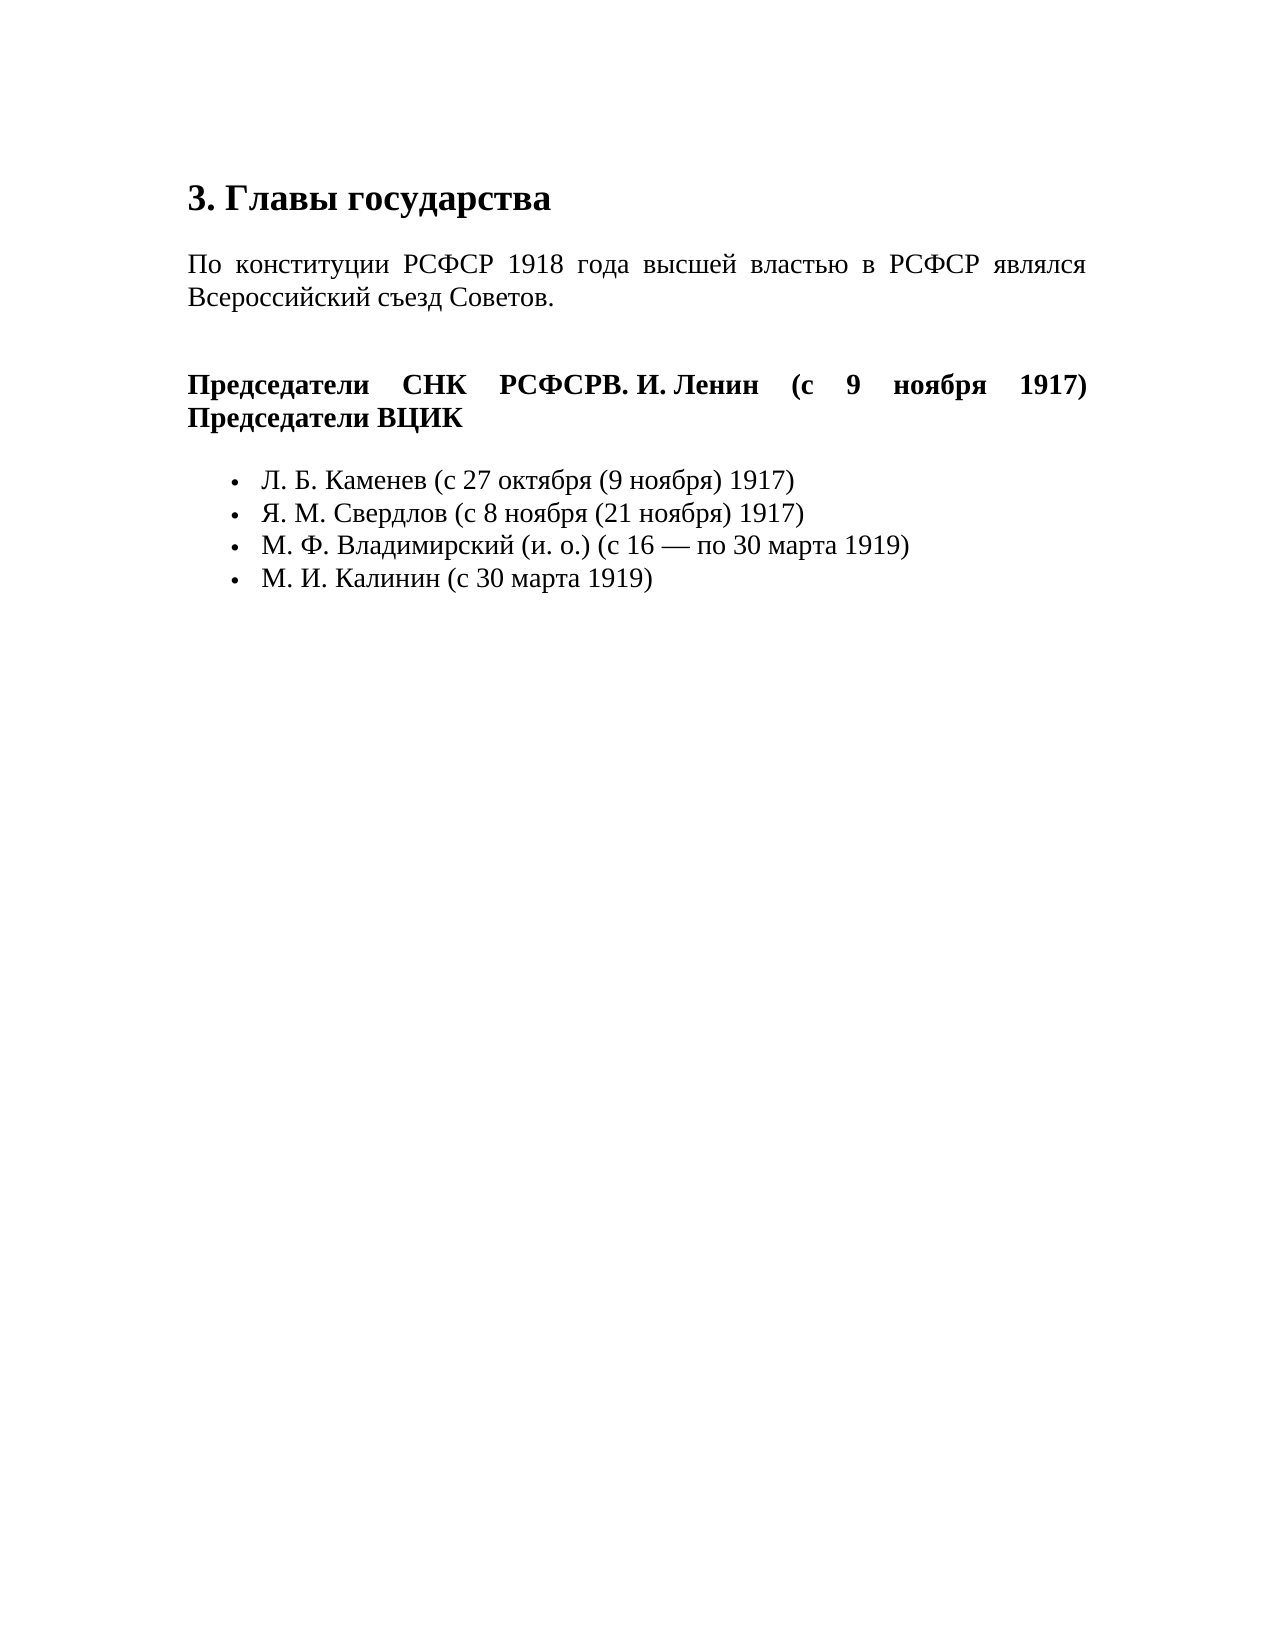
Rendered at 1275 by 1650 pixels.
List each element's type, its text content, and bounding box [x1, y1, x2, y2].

list Л. Б. Каменев (с 27 октября (9 ноября) 1917) [232, 463, 1087, 496]
list Председатели СНК РСФСРВ. И. Ленин (с 9 ноября 1917) Председатели ВЦИК [187, 367, 1087, 434]
list М. Ф. Владимирский (и. о.) (с 16 — по 30 марта 1919) [232, 528, 1087, 561]
list М. И. Калинин (с 30 марта 1919) [232, 561, 1087, 593]
list 3. Главы государства [187, 175, 1087, 218]
list Я. М. Свердлов (с 8 ноября (21 ноября) 1917) [232, 496, 1087, 528]
text По конституции РСФСР 1918 года высшей властью в РСФСР являлся Всероссийский съезд Советов. [187, 248, 1087, 312]
